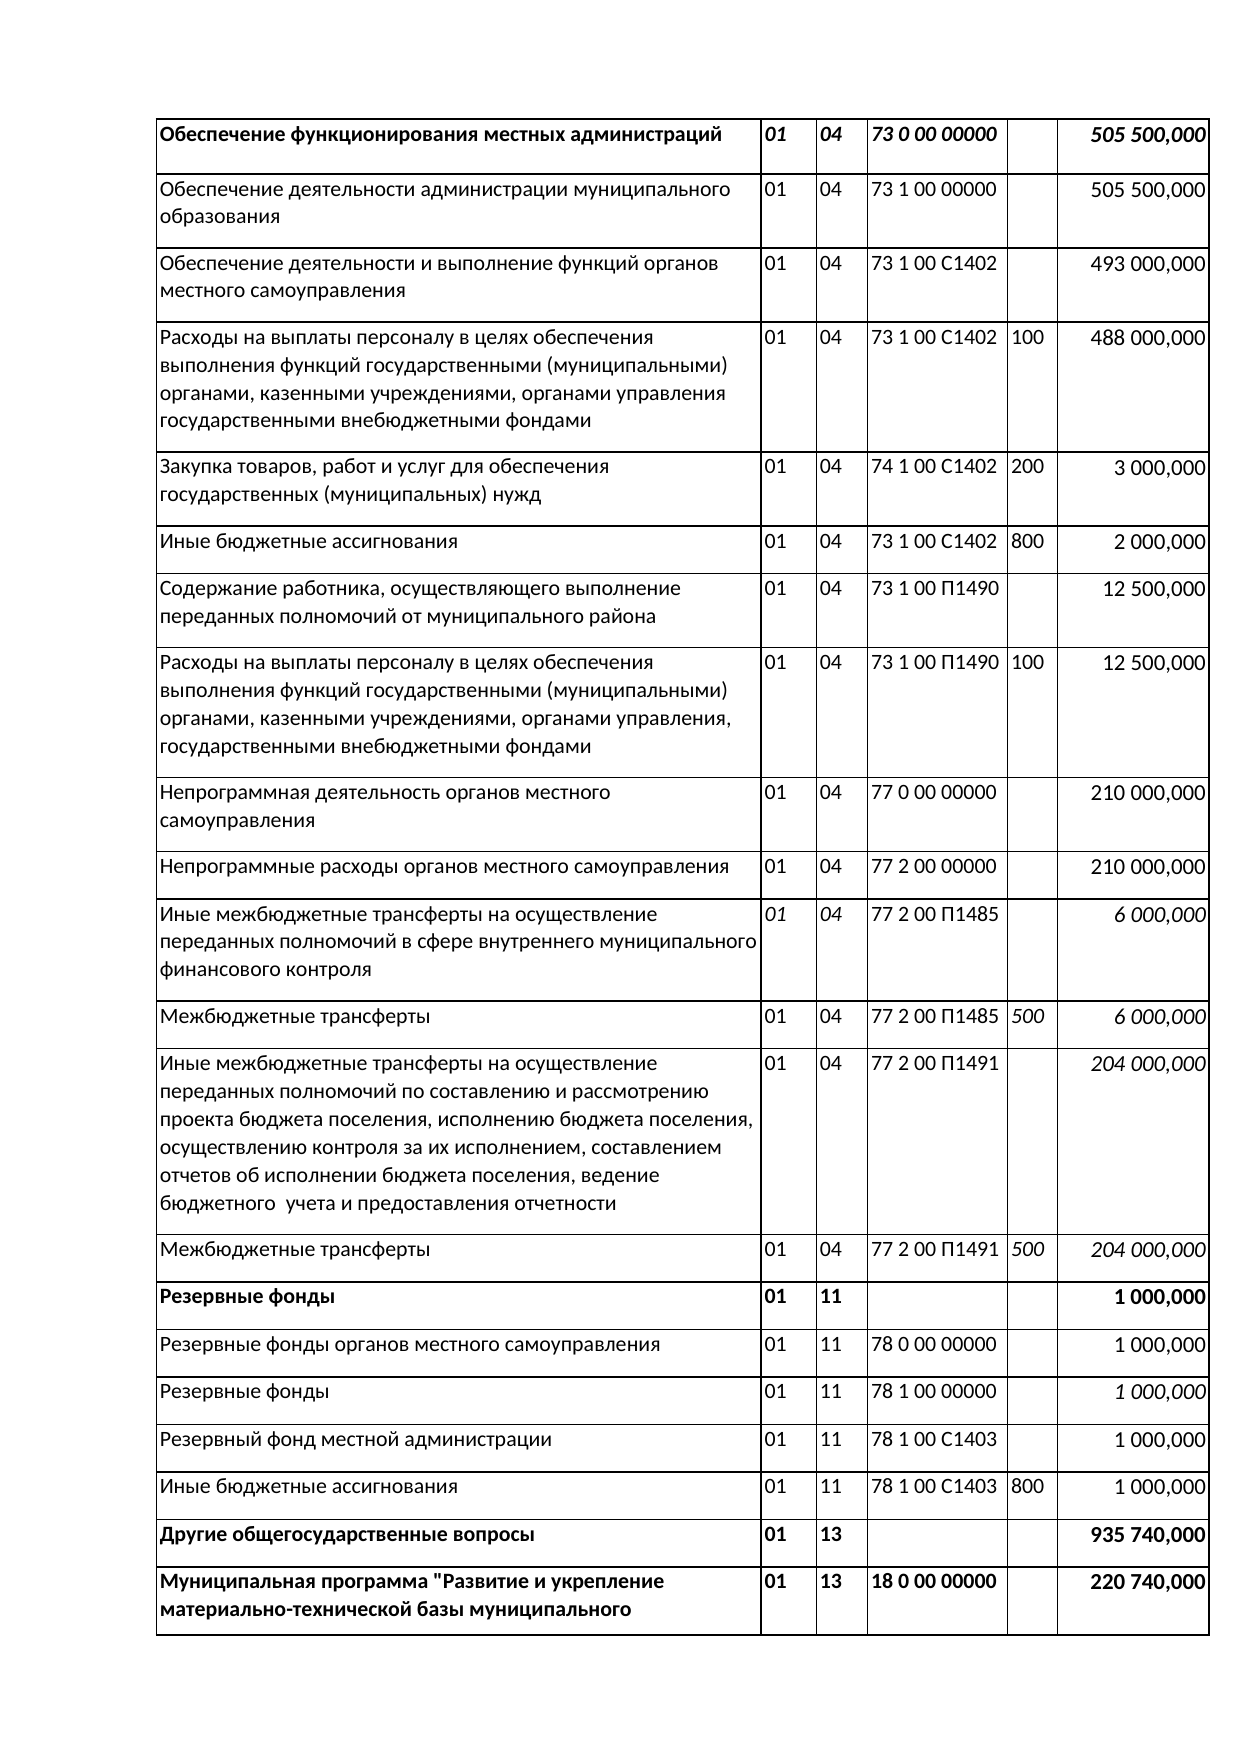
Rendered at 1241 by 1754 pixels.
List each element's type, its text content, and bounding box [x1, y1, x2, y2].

table_cell Резервные фонды [157, 1378, 760, 1423]
table_cell 935 740,000 [1058, 1520, 1208, 1566]
table_cell [1008, 1520, 1057, 1566]
table_cell Межбюджетные трансферты [157, 1002, 760, 1048]
table_cell 01 [762, 1473, 816, 1518]
table_cell 01 [762, 1002, 816, 1048]
table_cell 01 [762, 1520, 816, 1566]
table_cell [1008, 1330, 1057, 1376]
table_cell 01 [762, 175, 816, 247]
table_cell [1008, 249, 1057, 321]
table_cell 505 500,000 [1058, 175, 1208, 247]
table_cell 01 [762, 1378, 816, 1423]
table_cell 77 0 00 00000 [868, 778, 1007, 851]
table_cell 1 000,000 [1058, 1378, 1208, 1423]
table_cell 11 [817, 1473, 867, 1518]
table_cell 04 [817, 574, 867, 647]
table_cell 800 [1008, 1473, 1057, 1518]
table_cell 04 [817, 852, 867, 898]
table_cell 11 [817, 1378, 867, 1423]
table_cell Иные бюджетные ассигнования [157, 527, 760, 573]
table_cell [1008, 1283, 1057, 1328]
table_cell 04 [817, 120, 867, 173]
table_cell 78 0 00 00000 [868, 1330, 1007, 1376]
table_cell 01 [762, 1283, 816, 1328]
table_cell 78 1 00 С1403 [868, 1473, 1007, 1518]
table_cell 73 0 00 00000 [868, 120, 1007, 173]
table_cell 18 0 00 00000 [868, 1568, 1007, 1634]
table_cell 01 [762, 249, 816, 321]
table_cell 13 [817, 1520, 867, 1566]
table_cell [1008, 574, 1057, 647]
table_cell 500 [1008, 1002, 1057, 1048]
table_cell [1008, 1568, 1057, 1634]
table_cell 200 [1008, 453, 1057, 525]
table_cell Непрограммные расходы органов местного самоуправления [157, 852, 760, 898]
table_cell [1008, 120, 1057, 173]
table_cell 204 000,000 [1058, 1235, 1208, 1281]
table_cell [1008, 900, 1057, 1000]
table_cell 1 000,000 [1058, 1473, 1208, 1518]
table_cell 04 [817, 453, 867, 525]
table_cell 01 [762, 1330, 816, 1376]
table_cell [868, 1520, 1007, 1566]
table_cell 11 [817, 1283, 867, 1328]
table_cell 220 740,000 [1058, 1568, 1208, 1634]
table_cell 210 000,000 [1058, 852, 1208, 898]
table_cell 01 [762, 1425, 816, 1471]
table_cell 1 000,000 [1058, 1425, 1208, 1471]
table_cell 01 [762, 852, 816, 898]
table_cell 01 [762, 648, 816, 777]
table_cell 01 [762, 1049, 816, 1233]
table_cell 01 [762, 120, 816, 173]
table_cell [1008, 1049, 1057, 1233]
table_cell Непрограммная деятельность органов местного самоуправления [157, 778, 760, 851]
table_cell 04 [817, 1049, 867, 1233]
table_cell 11 [817, 1330, 867, 1376]
table_cell 04 [817, 249, 867, 321]
table_cell Содержание работника, осуществляющего выполнение переданных полномочий от муниципального района [157, 574, 760, 647]
table_cell Обеспечение функционирования местных администраций [157, 120, 760, 173]
table_cell [1008, 778, 1057, 851]
table_cell 73 1 00 С1402 [868, 323, 1007, 451]
table_cell 493 000,000 [1058, 249, 1208, 321]
table_cell 01 [762, 1235, 816, 1281]
table_cell 74 1 00 С1402 [868, 453, 1007, 525]
table_cell 6 000,000 [1058, 1002, 1208, 1048]
table_cell 01 [762, 527, 816, 573]
table_cell 04 [817, 527, 867, 573]
table_cell 04 [817, 900, 867, 1000]
table_cell [1008, 1425, 1057, 1471]
table_cell 04 [817, 778, 867, 851]
table_cell [1008, 1378, 1057, 1423]
table_cell Резервный фонд местной администрации [157, 1425, 760, 1471]
table_cell 1 000,000 [1058, 1283, 1208, 1328]
table_cell 04 [817, 1002, 867, 1048]
table_cell 73 1 00 С1402 [868, 249, 1007, 321]
table_cell 04 [817, 648, 867, 777]
table_cell Резервные фонды [157, 1283, 760, 1328]
table_cell Расходы на выплаты персоналу в целях обеспечения выполнения функций государственными (муниципальными) органами, казенными учреждениями, органами управления, государственными внебюджетными фондами [157, 648, 760, 777]
table_cell 13 [817, 1568, 867, 1634]
table_cell Иные межбюджетные трансферты на осуществление переданных полномочий в сфере внутреннего муниципального финансового контроля [157, 900, 760, 1000]
table_cell 01 [762, 778, 816, 851]
table_cell Межбюджетные трансферты [157, 1235, 760, 1281]
table_cell 800 [1008, 527, 1057, 573]
table_cell 04 [817, 1235, 867, 1281]
table_cell 488 000,000 [1058, 323, 1208, 451]
table_cell Иные межбюджетные трансферты на осуществление переданных полномочий по составлению и рассмотрению проекта бюджета поселения, исполнению бюджета поселения, осуществлению контроля за их исполнением, составлением отчетов об исполнении бюджета поселения, ведение бюджетного учета и предоставления отчетности [157, 1049, 760, 1233]
table_cell 01 [762, 574, 816, 647]
table_cell [1008, 852, 1057, 898]
table_cell 78 1 00 00000 [868, 1378, 1007, 1423]
table_cell 100 [1008, 323, 1057, 451]
table_cell 500 [1008, 1235, 1057, 1281]
table_cell 204 000,000 [1058, 1049, 1208, 1233]
table_cell 77 2 00 П1485 [868, 900, 1007, 1000]
table_cell Другие общегосударственные вопросы [157, 1520, 760, 1566]
table_cell 100 [1008, 648, 1057, 777]
table_cell 12 500,000 [1058, 574, 1208, 647]
table_cell 78 1 00 С1403 [868, 1425, 1007, 1471]
table_cell 01 [762, 1568, 816, 1634]
table_cell 77 2 00 П1485 [868, 1002, 1007, 1048]
table_cell 77 2 00 00000 [868, 852, 1007, 898]
table_cell 12 500,000 [1058, 648, 1208, 777]
table_cell 1 000,000 [1058, 1330, 1208, 1376]
table_cell 01 [762, 900, 816, 1000]
table_cell [1008, 175, 1057, 247]
table_cell 11 [817, 1425, 867, 1471]
table_cell 3 000,000 [1058, 453, 1208, 525]
table_cell 01 [762, 453, 816, 525]
table_cell 505 500,000 [1058, 120, 1208, 173]
table_cell 01 [762, 323, 816, 451]
table_cell Расходы на выплаты персоналу в целях обеспечения выполнения функций государственными (муниципальными) органами, казенными учреждениями, органами управления государственными внебюджетными фондами [157, 323, 760, 451]
table_cell 6 000,000 [1058, 900, 1208, 1000]
table_cell Резервные фонды органов местного самоуправления [157, 1330, 760, 1376]
table_cell 73 1 00 П1490 [868, 648, 1007, 777]
table_cell 210 000,000 [1058, 778, 1208, 851]
table_cell Иные бюджетные ассигнования [157, 1473, 760, 1518]
table_cell 77 2 00 П1491 [868, 1049, 1007, 1233]
table_cell 73 1 00 С1402 [868, 527, 1007, 573]
table_cell Обеспечение деятельности администрации муниципального образования [157, 175, 760, 247]
table_cell 04 [817, 175, 867, 247]
table_cell 77 2 00 П1491 [868, 1235, 1007, 1281]
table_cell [157, 1568, 760, 1634]
table_cell 73 1 00 00000 [868, 175, 1007, 247]
table_cell Обеспечение деятельности и выполнение функций органов местного самоуправления [157, 249, 760, 321]
table_cell 73 1 00 П1490 [868, 574, 1007, 647]
table_cell 04 [817, 323, 867, 451]
table_cell Закупка товаров, работ и услуг для обеспечения государственных (муниципальных) нужд [157, 453, 760, 525]
table_cell 2 000,000 [1058, 527, 1208, 573]
table_cell [868, 1283, 1007, 1328]
